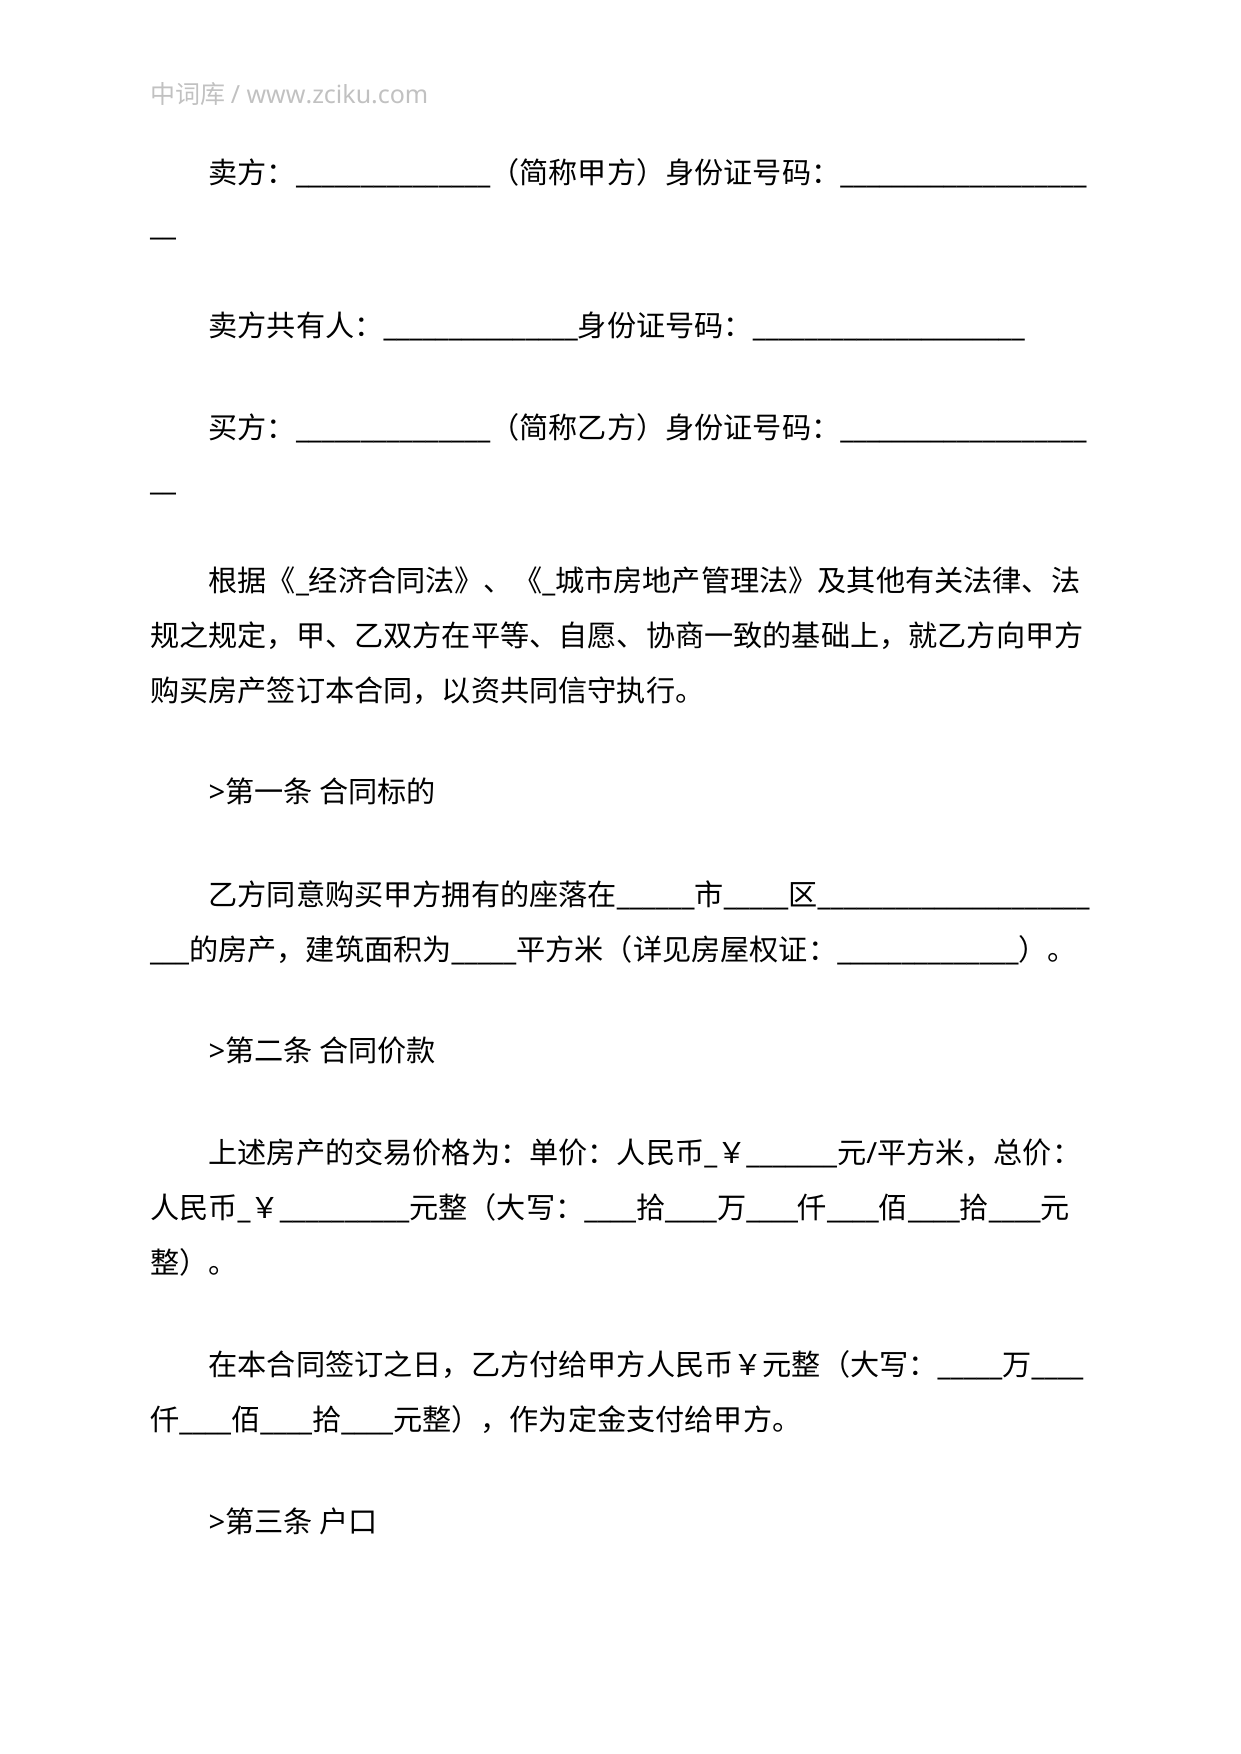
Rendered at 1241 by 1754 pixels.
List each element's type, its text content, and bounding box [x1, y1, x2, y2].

text 买方：_______________（简称乙方）身份证号码：_____________________ [150, 405, 1090, 499]
text 卖方共有人：_______________身份证号码：_____________________ [150, 303, 1090, 345]
text >第三条 户口 [150, 1499, 1090, 1541]
text >第一条 合同标的 [150, 769, 1090, 811]
text 根据《_经济合同法》、《_城市房地产管理法》及其他有关法律、法规之规定，甲、乙双方在平等、自愿、协商一致的基础上，就乙方向甲方购买房产签订本合同，以资共同信守执行。 [150, 557, 1090, 709]
text 上述房产的交易价格为：单价：人民币_￥_______元/平方米，总价：人民币_￥__________元整（大写：____拾____万____仟____佰____拾____元整）。 [150, 1130, 1090, 1282]
text 卖方：_______________（简称甲方）身份证号码：_____________________ [150, 150, 1090, 244]
text 在本合同签订之日，乙方付给甲方人民币￥元整（大写：_____万____仟____佰____拾____元整），作为定金支付给甲方。 [150, 1342, 1090, 1439]
text >第二条 合同价款 [150, 1028, 1090, 1070]
text 乙方同意购买甲方拥有的座落在______市_____区________________________的房产，建筑面积为_____平方米（详见房屋权证：______________）。 [150, 871, 1090, 968]
